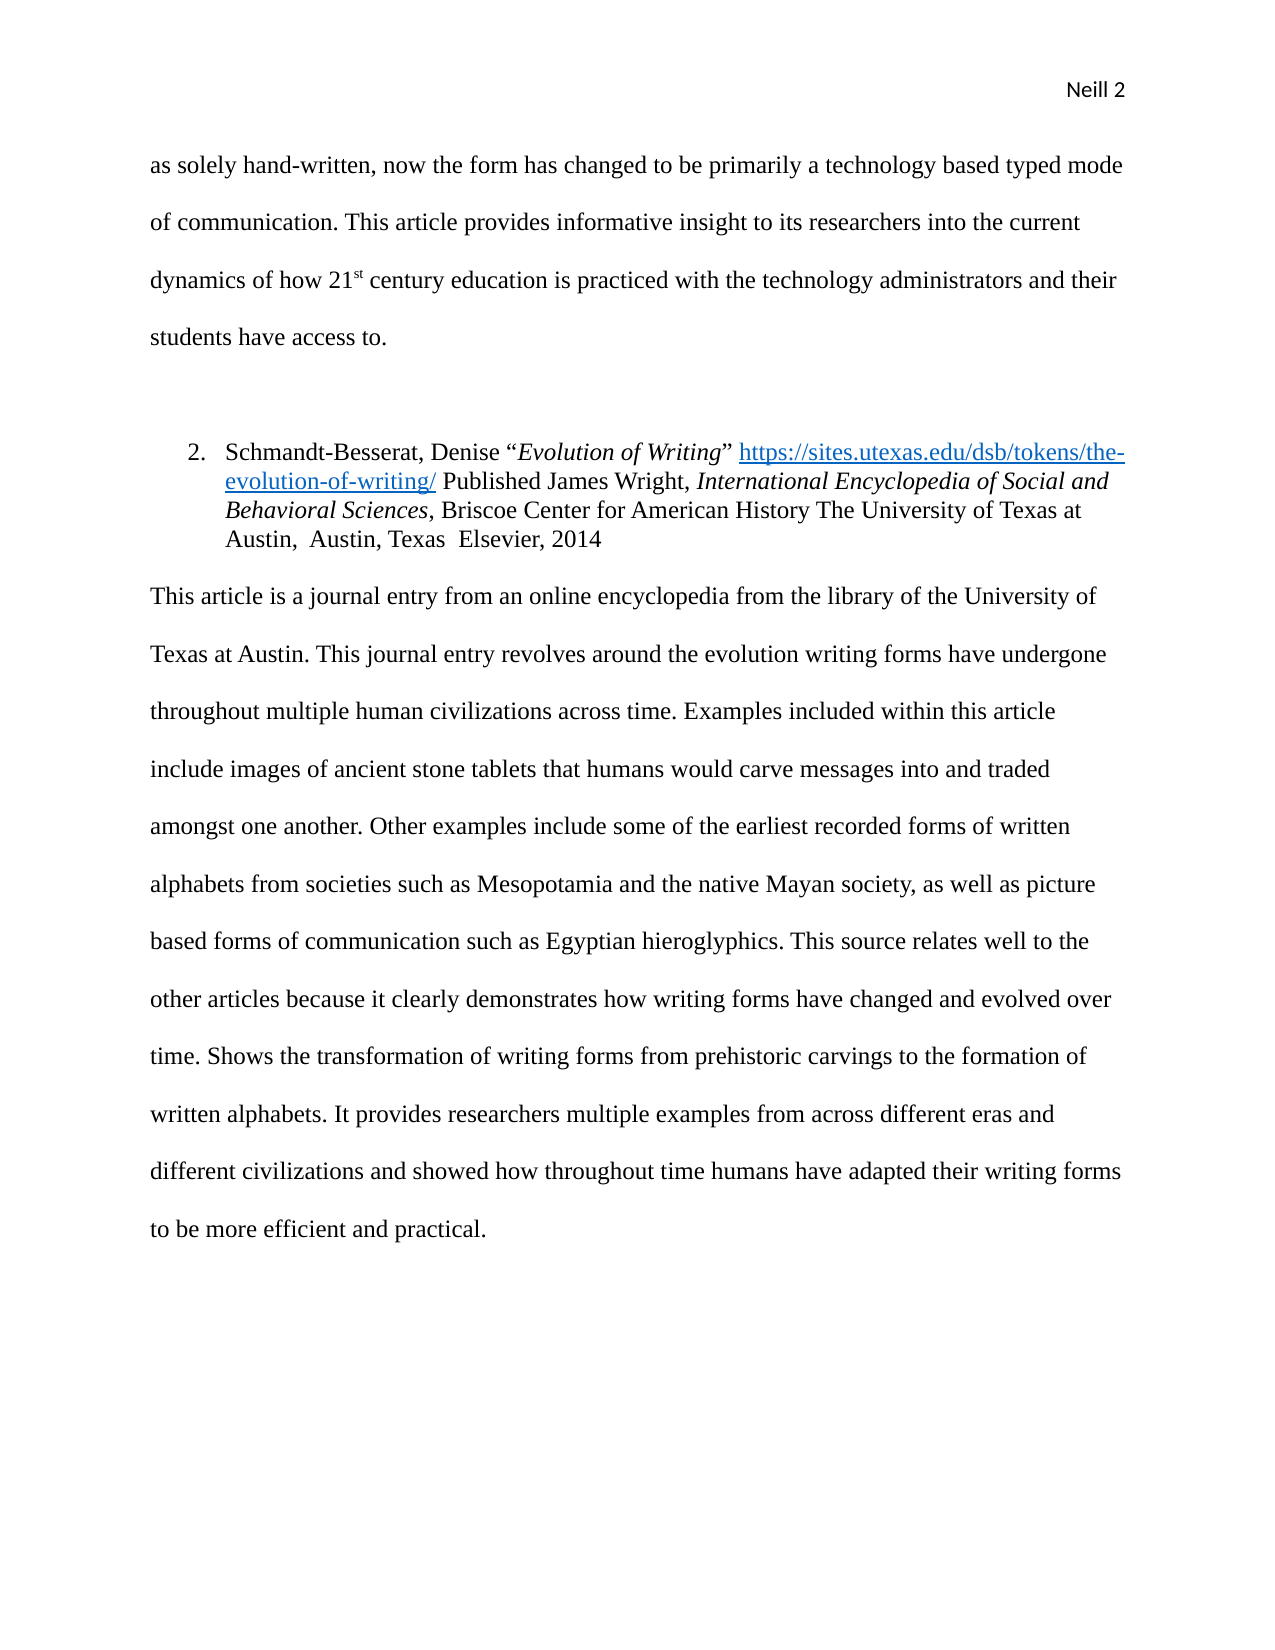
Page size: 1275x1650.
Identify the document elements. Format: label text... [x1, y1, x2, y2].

list Schmandt-Besserat, Denise “Evolution of Writing” https://sites.utexas.edu/dsb/tokens/the-evolution-of-writing/ Published James Wright, International Encyclopedia of Social and Behavioral Sciences, Briscoe Center for American History The University of Texas at Austin, Austin, Texas Elsevier, 2014 [187, 437, 1125, 552]
text This article is a journal entry from an online encyclopedia from the library of the University of Texas at Austin. This journal entry revolves around the evolution writing forms have undergone throughout multiple human civilizations across time. Examples included within this article include images of ancient stone tablets that humans would carve messages into and traded amongst one another. Other examples include some of the earliest recorded forms of written alphabets from societies such as Mesopotamia and the native Mayan society, as well as picture based forms of communication such as Egyptian hieroglyphics. This source relates well to the other articles because it clearly demonstrates how writing forms have changed and evolved over time. Shows the transformation of writing forms from prehistoric carvings to the formation of written alphabets. It provides researchers multiple examples from across different eras and different civilizations and showed how throughout time humans have adapted their writing forms to be more efficient and practical. [150, 581, 1125, 1242]
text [150, 150, 1125, 351]
